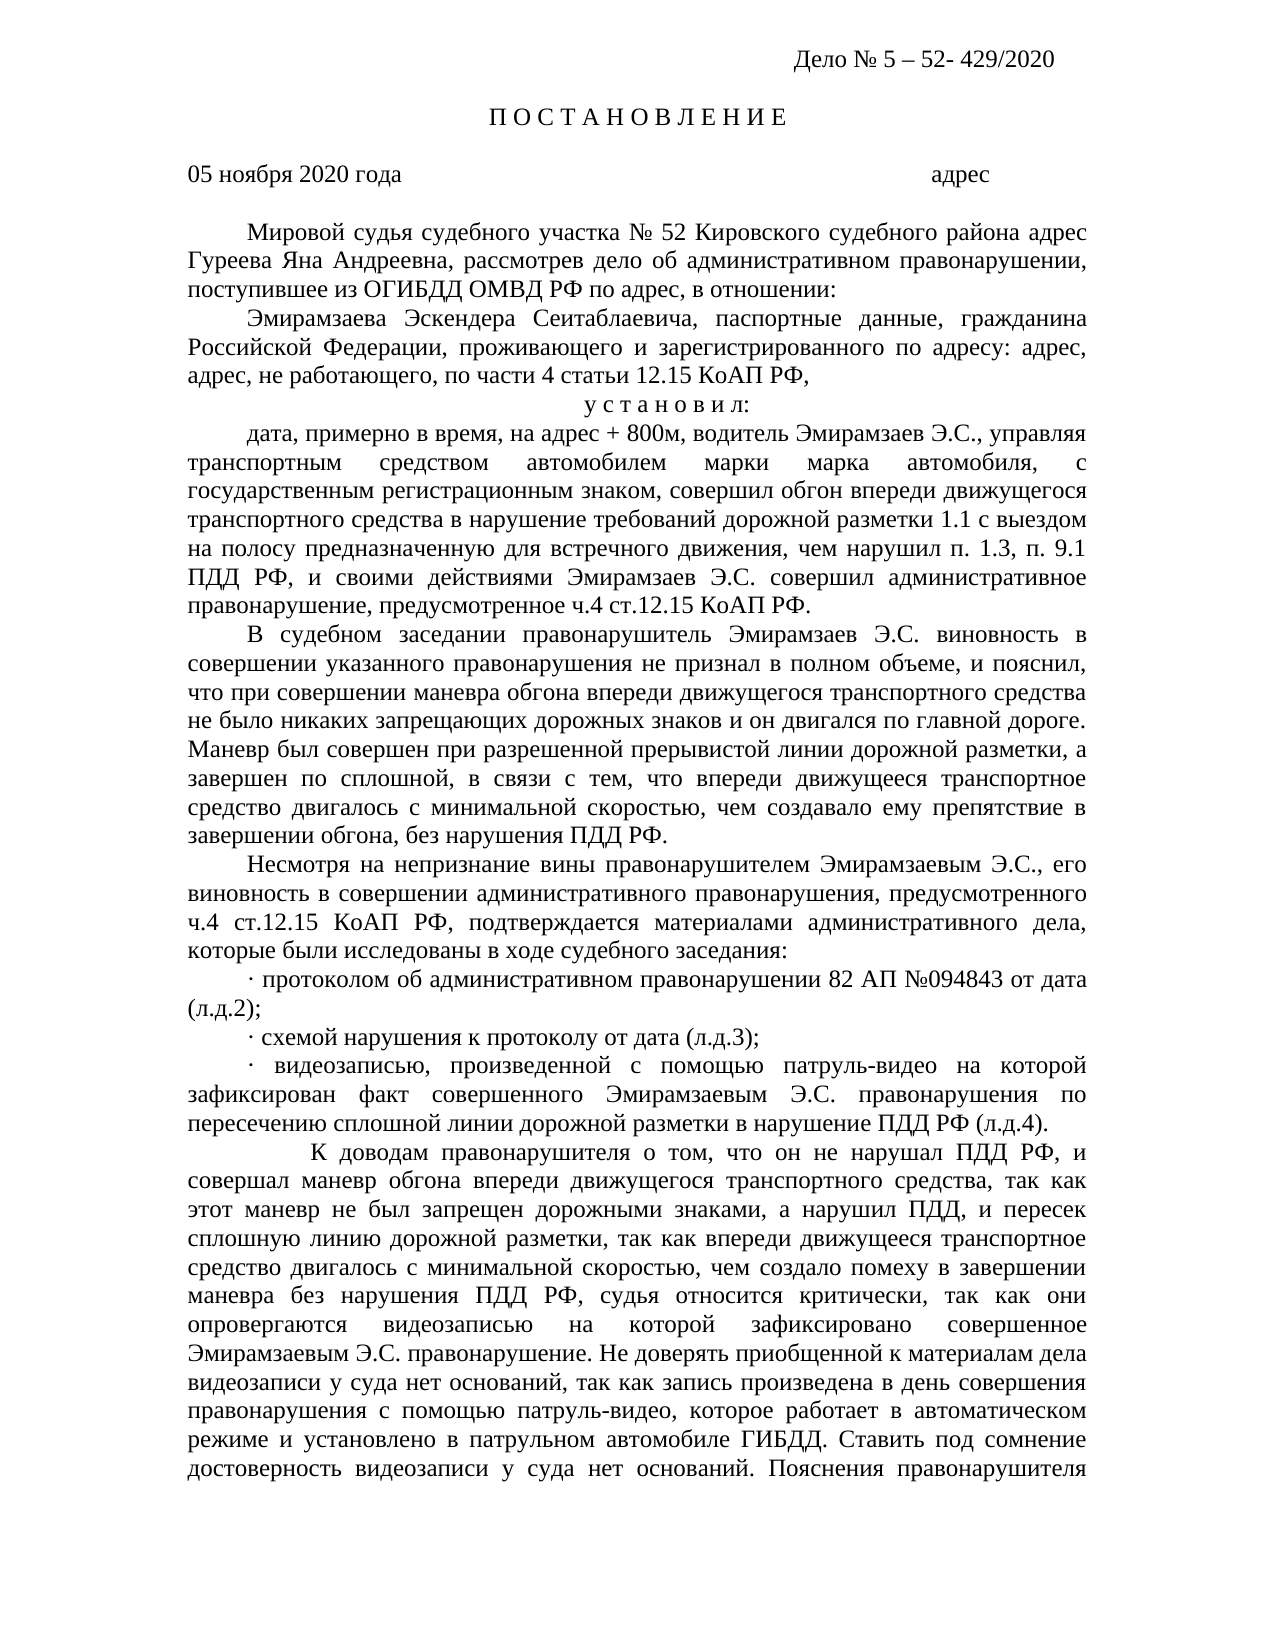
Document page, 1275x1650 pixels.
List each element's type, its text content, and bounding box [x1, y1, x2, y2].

text 05 ноября 2020 года адрес [187, 159, 1087, 188]
text дата, примерно в время, на адрес + 800м, водитель Эмирамзаев Э.С., управляя транспортным средством автомобилем марки марка автомобиля, с государственным регистрационным знаком, совершил обгон впереди движущегося транспортного средства в нарушение требований дорожной разметки 1.1 с выездом на полосу предназначенную для встречного движения, чем нарушил п. 1.3, п. 9.1 ПДД РФ, и своими действиями Эмирамзаев Э.С. совершил административное правонарушение, предусмотренное ч.4 ст.12.15 КоАП РФ. [187, 418, 1087, 619]
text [187, 1137, 1087, 1482]
text Дело № 5 – 52- 429/2020 [187, 44, 1087, 73]
text · схемой нарушения к протоколу от дата (л.д.3); [187, 1022, 1087, 1051]
text Несмотря на непризнание вины правонарушителем Эмирамзаевым Э.С., его виновность в совершении административного правонарушения, предусмотренного ч.4 ст.12.15 КоАП РФ, подтверждается материалами административного дела, которые были исследованы в ходе судебного заседания: [187, 849, 1087, 964]
text В судебном заседании правонарушитель Эмирамзаев Э.С. виновность в совершении указанного правонарушения не признал в полном объеме, и пояснил, что при совершении маневра обгона впереди движущегося транспортного средства не было никаких запрещающих дорожных знаков и он двигался по главной дороге. Маневр был совершен при разрешенной прерывистой линии дорожной разметки, а завершен по сплошной, в связи с тем, что впереди движущееся транспортное средство двигалось с минимальной скоростью, чем создавало ему препятствие в завершении обгона, без нарушения ПДД РФ. [187, 619, 1087, 849]
text Мировой судья судебного участка № 52 Кировского судебного района адрес Гуреева Яна Андреевна, рассмотрев дело об административном правонарушении, поступившее из ОГИБДД ОМВД РФ по адрес, в отношении: [187, 217, 1087, 303]
text · видеозаписью, произведенной с помощью патруль-видео на которой зафиксирован факт совершенного Эмирамзаевым Э.С. правонарушения по пересечению сплошной линии дорожной разметки в нарушение ПДД РФ (л.д.4). [187, 1051, 1087, 1137]
text у с т а н о в и л: [187, 389, 1087, 418]
text П О С Т А Н О В Л Е Н И Е [187, 102, 1087, 131]
text Эмирамзаева Эскендера Сеитаблаевича, паспортные данные, гражданина Российской Федерации, проживающего и зарегистрированного по адресу: адрес, адрес, не работающего, по части 4 статьи 12.15 КоАП РФ, [187, 303, 1087, 389]
text · протоколом об административном правонарушении 82 АП №094843 от дата (л.д.2); [187, 964, 1087, 1022]
